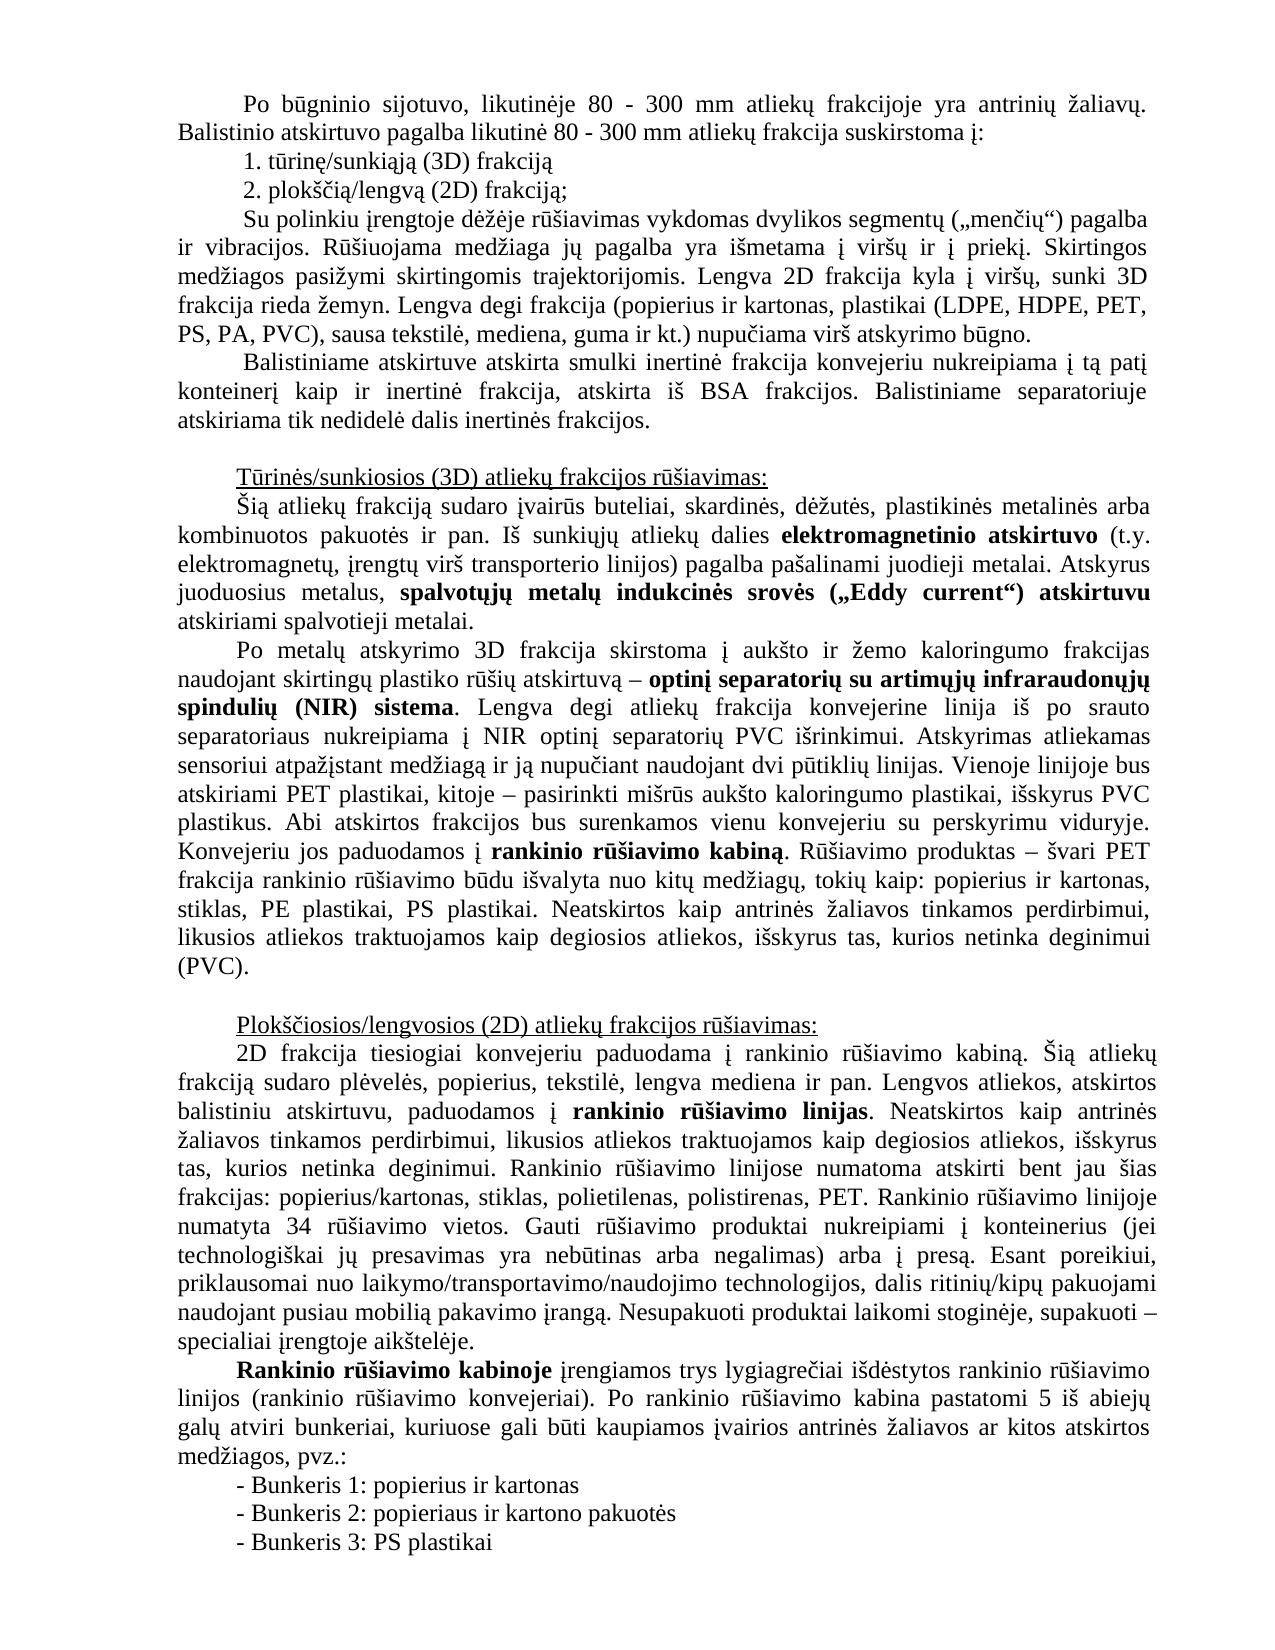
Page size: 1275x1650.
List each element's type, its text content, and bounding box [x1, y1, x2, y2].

text Su polinkiu įrengtoje dėžėje rūšiavimas vykdomas dvylikos segmentų („menčių“) pagalba ir vibracijos. Rūšiuojama medžiaga jų pagalba yra išmetama į viršų ir į priekį. Skirtingos medžiagos pasižymi skirtingomis trajektorijomis. Lengva 2D frakcija kyla į viršų, sunki 3D frakcija rieda žemyn. Lengva degi frakcija (popierius ir kartonas, plastikai (LDPE, HDPE, PET, PS, PA, PVC), sausa tekstilė, mediena, guma ir kt.) nupučiama virš atskyrimo būgno. [177, 204, 1148, 347]
text - Bunkeris 1: popierius ir kartonas [177, 1470, 1157, 1498]
text 2. plokščią/lengvą (2D) frakciją; [177, 175, 1148, 204]
text - Bunkeris 3: PS plastikai [177, 1527, 1157, 1556]
text Rankinio rūšiavimo kabinoje įrengiamos trys lygiagrečiai išdėstytos rankinio rūšiavimo linijos (rankinio rūšiavimo konvejeriai). Po rankinio rūšiavimo kabina pastatomi 5 iš abiejų galų atviri bunkeriai, kuriuose gali būti kaupiamos įvairios antrinės žaliavos ar kitos atskirtos medžiagos, pvz.: [177, 1355, 1150, 1470]
text Tūrinės/sunkiosios (3D) atliekų frakcijos rūšiavimas: [177, 462, 1157, 491]
text Balistiniame atskirtuve atskirta smulki inertinė frakcija konvejeriu nukreipiama į tą patį konteinerį kaip ir inertinė frakcija, atskirta iš BSA frakcijos. Balistiniame separatoriuje atskiriama tik nedidelė dalis inertinės frakcijos. [177, 347, 1148, 434]
text Po būgninio sijotuvo, likutinėje 80 - 300 mm atliekų frakcijoje yra antrinių žaliavų. Balistinio atskirtuvo pagalba likutinė 80 - 300 mm atliekų frakcija suskirstoma į: [177, 89, 1148, 146]
text - Bunkeris 2: popieriaus ir kartono pakuotės [177, 1498, 1157, 1527]
text Plokščiosios/lengvosios (2D) atliekų frakcijos rūšiavimas: [177, 1009, 1157, 1038]
text Šią atliekų frakciją sudaro įvairūs buteliai, skardinės, dėžutės, plastikinės metalinės arba kombinuotos pakuotės ir pan. Iš sunkiųjų atliekų dalies elektromagnetinio atskirtuvo (t.y. elektromagnetų, įrengtų virš transporterio linijos) pagalba pašalinami juodieji metalai. Atskyrus juoduosius metalus, spalvotųjų metalų indukcinės srovės („Eddy current“) atskirtuvu atskiriami spalvotieji metalai. [177, 491, 1150, 635]
text 1. tūrinę/sunkiąją (3D) frakciją [177, 146, 1148, 175]
text Po metalų atskyrimo 3D frakcija skirstoma į aukšto ir žemo kaloringumo frakcijas naudojant skirtingų plastiko rūšių atskirtuvą – optinį separatorių su artimųjų infraraudonųjų spindulių (NIR) sistema. Lengva degi atliekų frakcija konvejerine linija iš po srauto separatoriaus nukreipiama į NIR optinį separatorių PVC išrinkimui. Atskyrimas atliekamas sensoriui atpažįstant medžiagą ir ją nupučiant naudojant dvi pūtiklių linijas. Vienoje linijoje bus atskiriami PET plastikai, kitoje – pasirinkti mišrūs aukšto kaloringumo plastikai, išskyrus PVC plastikus. Abi atskirtos frakcijos bus surenkamos vienu konvejeriu su perskyrimu viduryje. Konvejeriu jos paduodamos į rankinio rūšiavimo kabiną. Rūšiavimo produktas – švari PET frakcija rankinio rūšiavimo būdu išvalyta nuo kitų medžiagų, tokių kaip: popierius ir kartonas, stiklas, PE plastikai, PS plastikai. Neatskirtos kaip antrinės žaliavos tinkamos perdirbimui, likusios atliekos traktuojamos kaip degiosios atliekos, išskyrus tas, kurios netinka deginimui (PVC). [177, 635, 1150, 980]
text 2D frakcija tiesiogiai konvejeriu paduodama į rankinio rūšiavimo kabiną. Šią atliekų frakciją sudaro plėvelės, popierius, tekstilė, lengva mediena ir pan. Lengvos atliekos, atskirtos balistiniu atskirtuvu, paduodamos į rankinio rūšiavimo linijas. Neatskirtos kaip antrinės žaliavos tinkamos perdirbimui, likusios atliekos traktuojamos kaip degiosios atliekos, išskyrus tas, kurios netinka deginimui. Rankinio rūšiavimo linijose numatoma atskirti bent jau šias frakcijas: popierius/kartonas, stiklas, polietilenas, polistirenas, PET. Rankinio rūšiavimo linijoje numatyta 34 rūšiavimo vietos. Gauti rūšiavimo produktai nukreipiami į konteinerius (jei technologiškai jų presavimas yra nebūtinas arba negalimas) arba į presą. Esant poreikiui, priklausomai nuo laikymo/transportavimo/naudojimo technologijos, dalis ritinių/kipų pakuojami naudojant pusiau mobilią pakavimo įrangą. Nesupakuoti produktai laikomi stoginėje, supakuoti – specialiai įrengtoje aikštelėje. [177, 1038, 1157, 1355]
